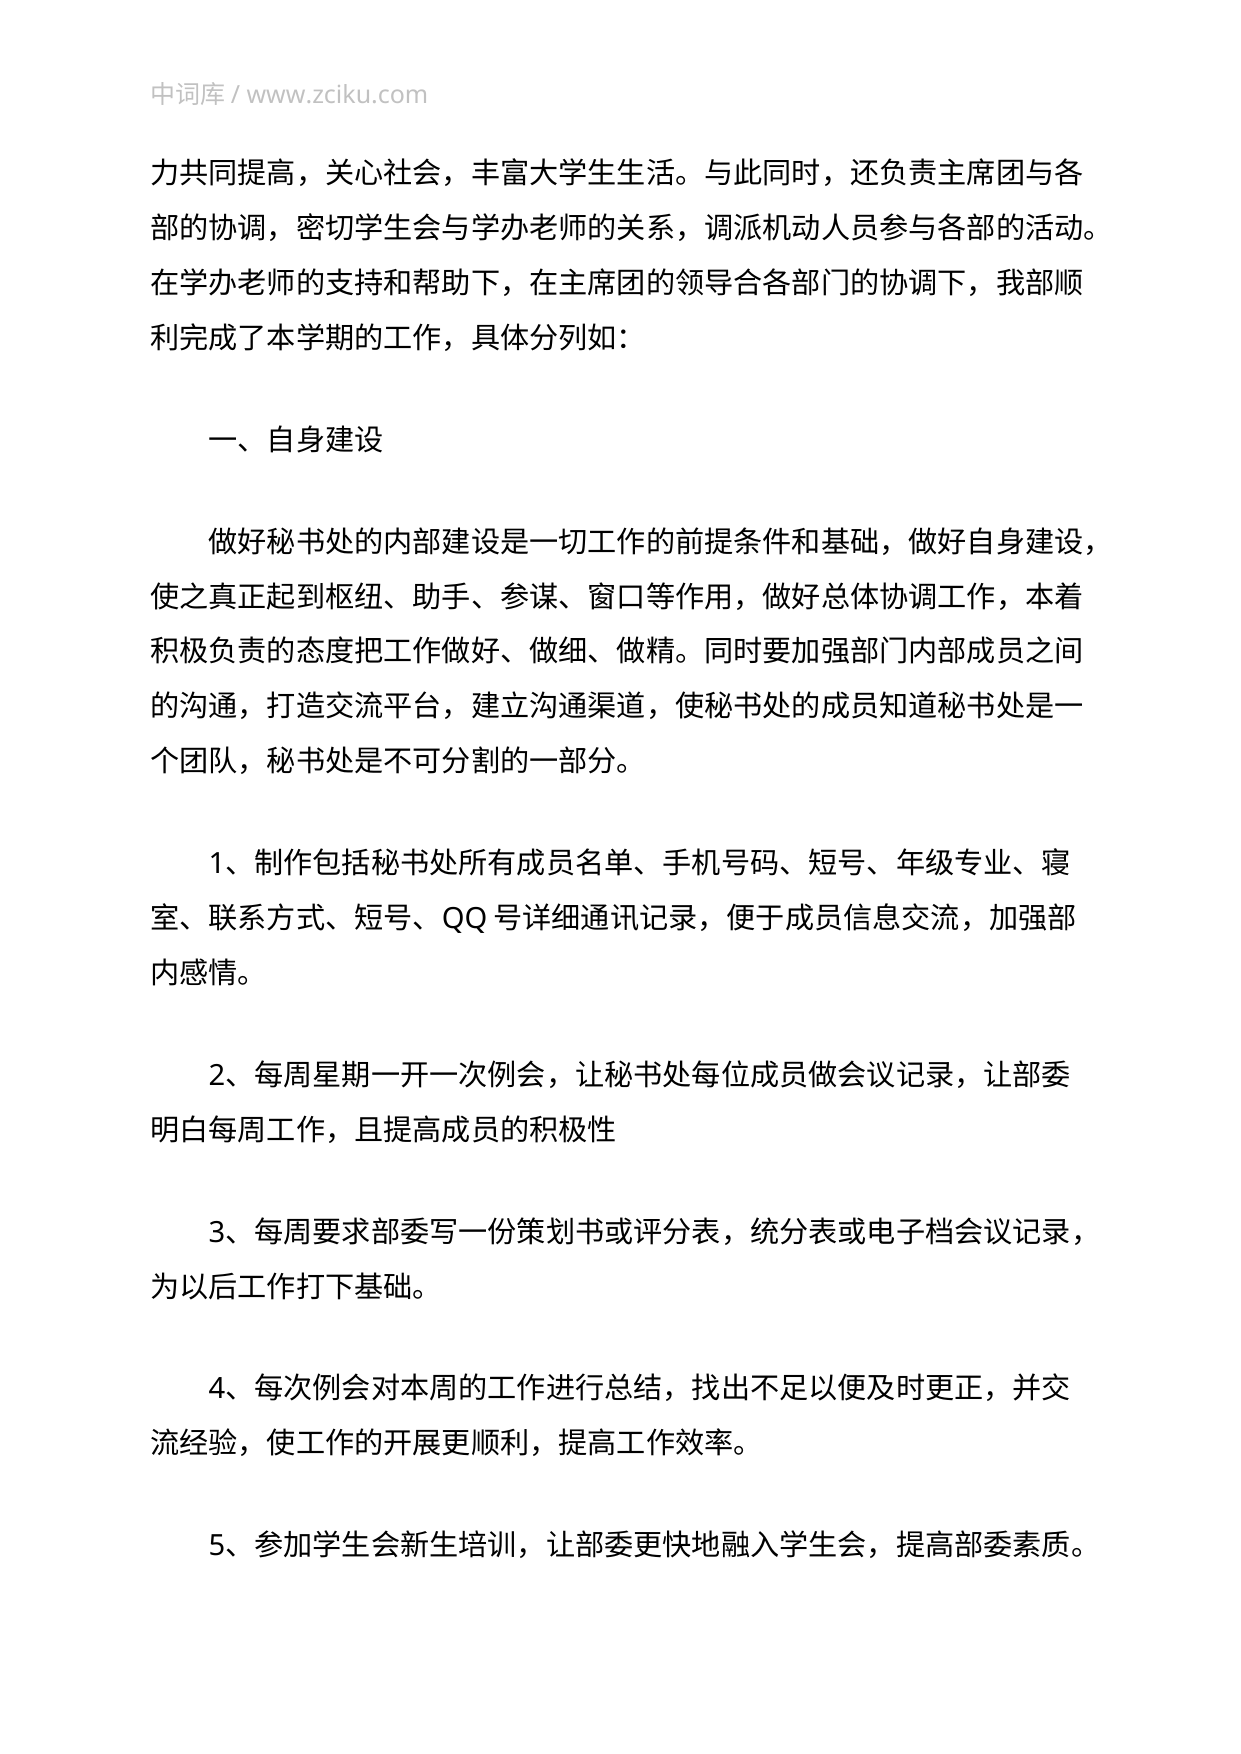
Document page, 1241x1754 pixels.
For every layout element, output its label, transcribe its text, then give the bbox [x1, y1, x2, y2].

text 做好秘书处的内部建设是一切工作的前提条件和基础，做好自身建设，使之真正起到枢纽、助手、参谋、窗口等作用，做好总体协调工作，本着积极负责的态度把工作做好、做细、做精。同时要加强部门内部成员之间的沟通，打造交流平台，建立沟通渠道，使秘书处的成员知道秘书处是一个团队，秘书处是不可分割的一部分。 [150, 518, 1090, 780]
text 1、制作包括秘书处所有成员名单、手机号码、短号、年级专业、寝室、联系方式、短号、QQ号详细通讯记录，便于成员信息交流，加强部内感情。 [150, 839, 1090, 992]
text 一、自身建设 [150, 416, 1090, 459]
text 3、每周要求部委写一份策划书或评分表，统分表或电子档会议记录，为以后工作打下基础。 [150, 1208, 1090, 1305]
text 5、参加学生会新生培训，让部委更快地融入学生会，提高部委素质。 [150, 1522, 1090, 1564]
text 2、每周星期一开一次例会，让秘书处每位成员做会议记录，让部委明白每周工作，且提高成员的积极性 [150, 1051, 1090, 1149]
text 4、每次例会对本周的工作进行总结，找出不足以便及时更正，并交流经验，使工作的开展更顺利，提高工作效率。 [150, 1365, 1090, 1462]
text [150, 150, 1090, 357]
